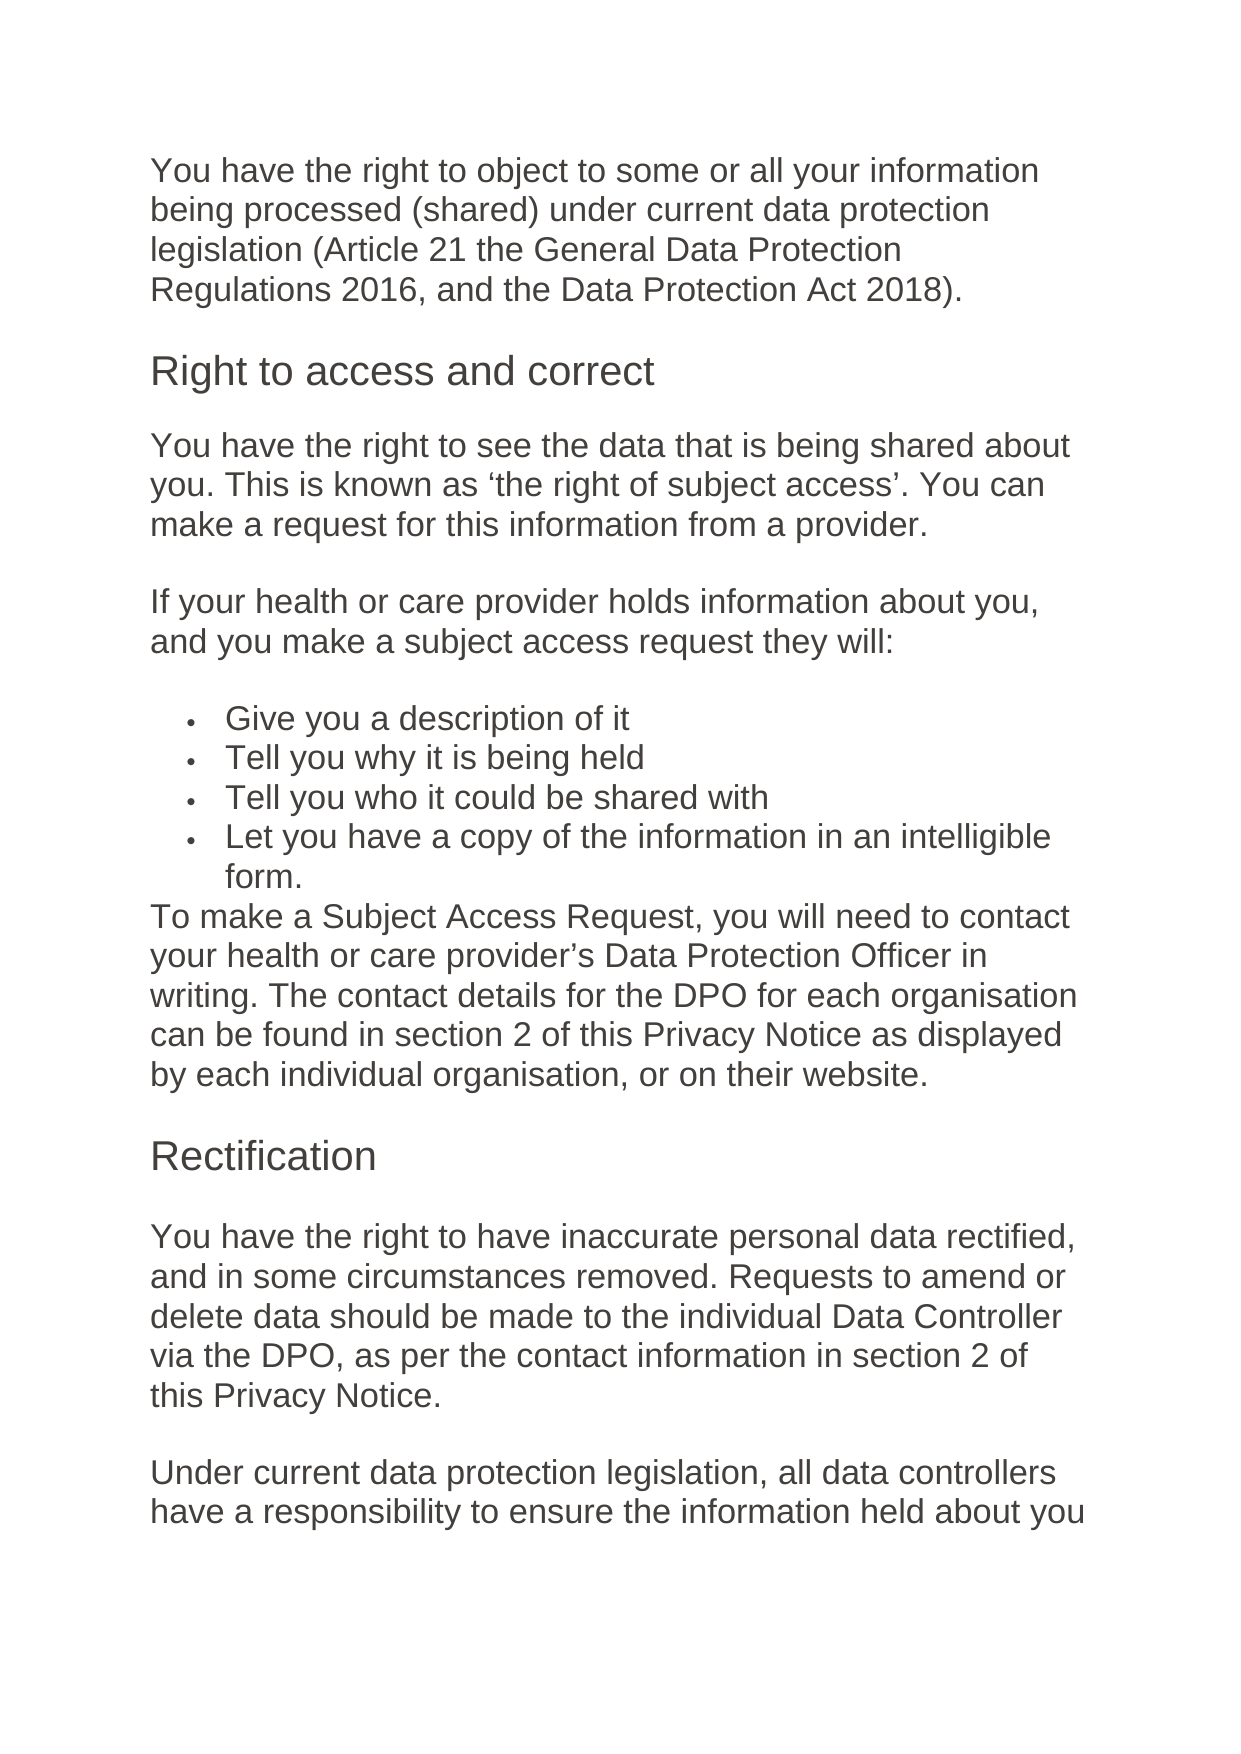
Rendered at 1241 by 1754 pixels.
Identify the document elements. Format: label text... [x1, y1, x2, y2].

text Right to access and correct [150, 346, 1090, 394]
text You have the right to see the data that is being shared about you. This is known as ‘the right of subject access’. You can make a request for this information from a provider. [150, 425, 1090, 544]
list Let you have a copy of the information in an intelligible form. [187, 817, 1090, 896]
list Tell you who it could be shared with [187, 777, 1090, 817]
text You have the right to have inaccurate personal data rectified, and in some circumstances removed. Requests to amend or delete data should be made to the individual Data Controller via the DPO, as per the contact information in section 2 of this Privacy Notice. [150, 1217, 1090, 1414]
text If your health or care provider holds information about you, and you make a subject access request they will: [150, 581, 1090, 660]
text Rectification [150, 1131, 1090, 1179]
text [150, 1452, 1090, 1531]
text You have the right to object to some or all your information being processed (shared) under current data protection legislation (Article 21 the General Data Protection Regulations 2016, and the Data Protection Act 2018). [150, 150, 1090, 308]
list Give you a description of it [187, 698, 1090, 737]
list Tell you why it is being held [187, 737, 1090, 777]
text To make a Subject Access Request, you will need to contact your health or care provider’s Data Protection Officer in writing. The contact details for the DPO for each organisation can be found in section 2 of this Privacy Notice as displayed by each individual organisation, or on their website. [150, 896, 1090, 1094]
